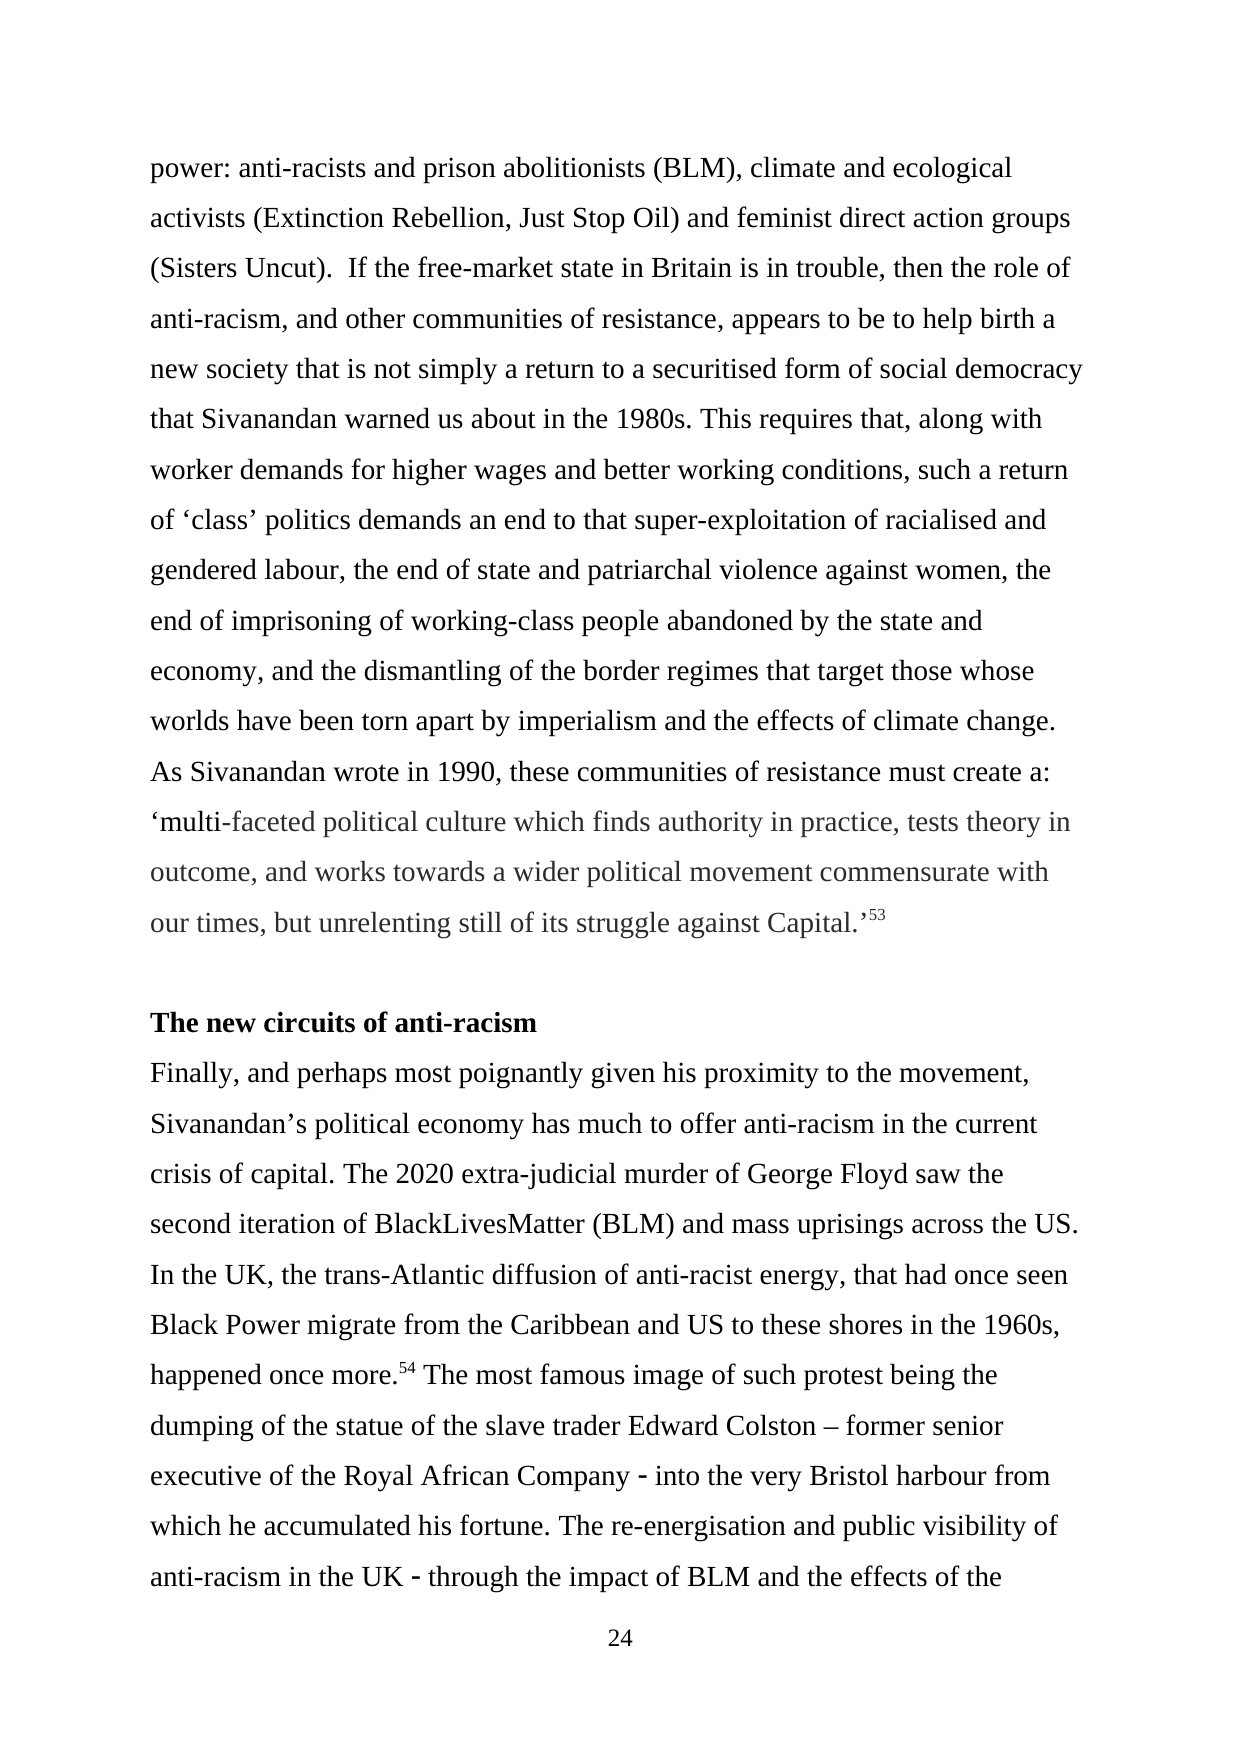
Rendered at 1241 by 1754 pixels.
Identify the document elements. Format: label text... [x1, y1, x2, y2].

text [150, 1056, 1090, 1592]
text The new circuits of anti-racism [150, 1005, 1090, 1039]
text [150, 150, 1090, 938]
